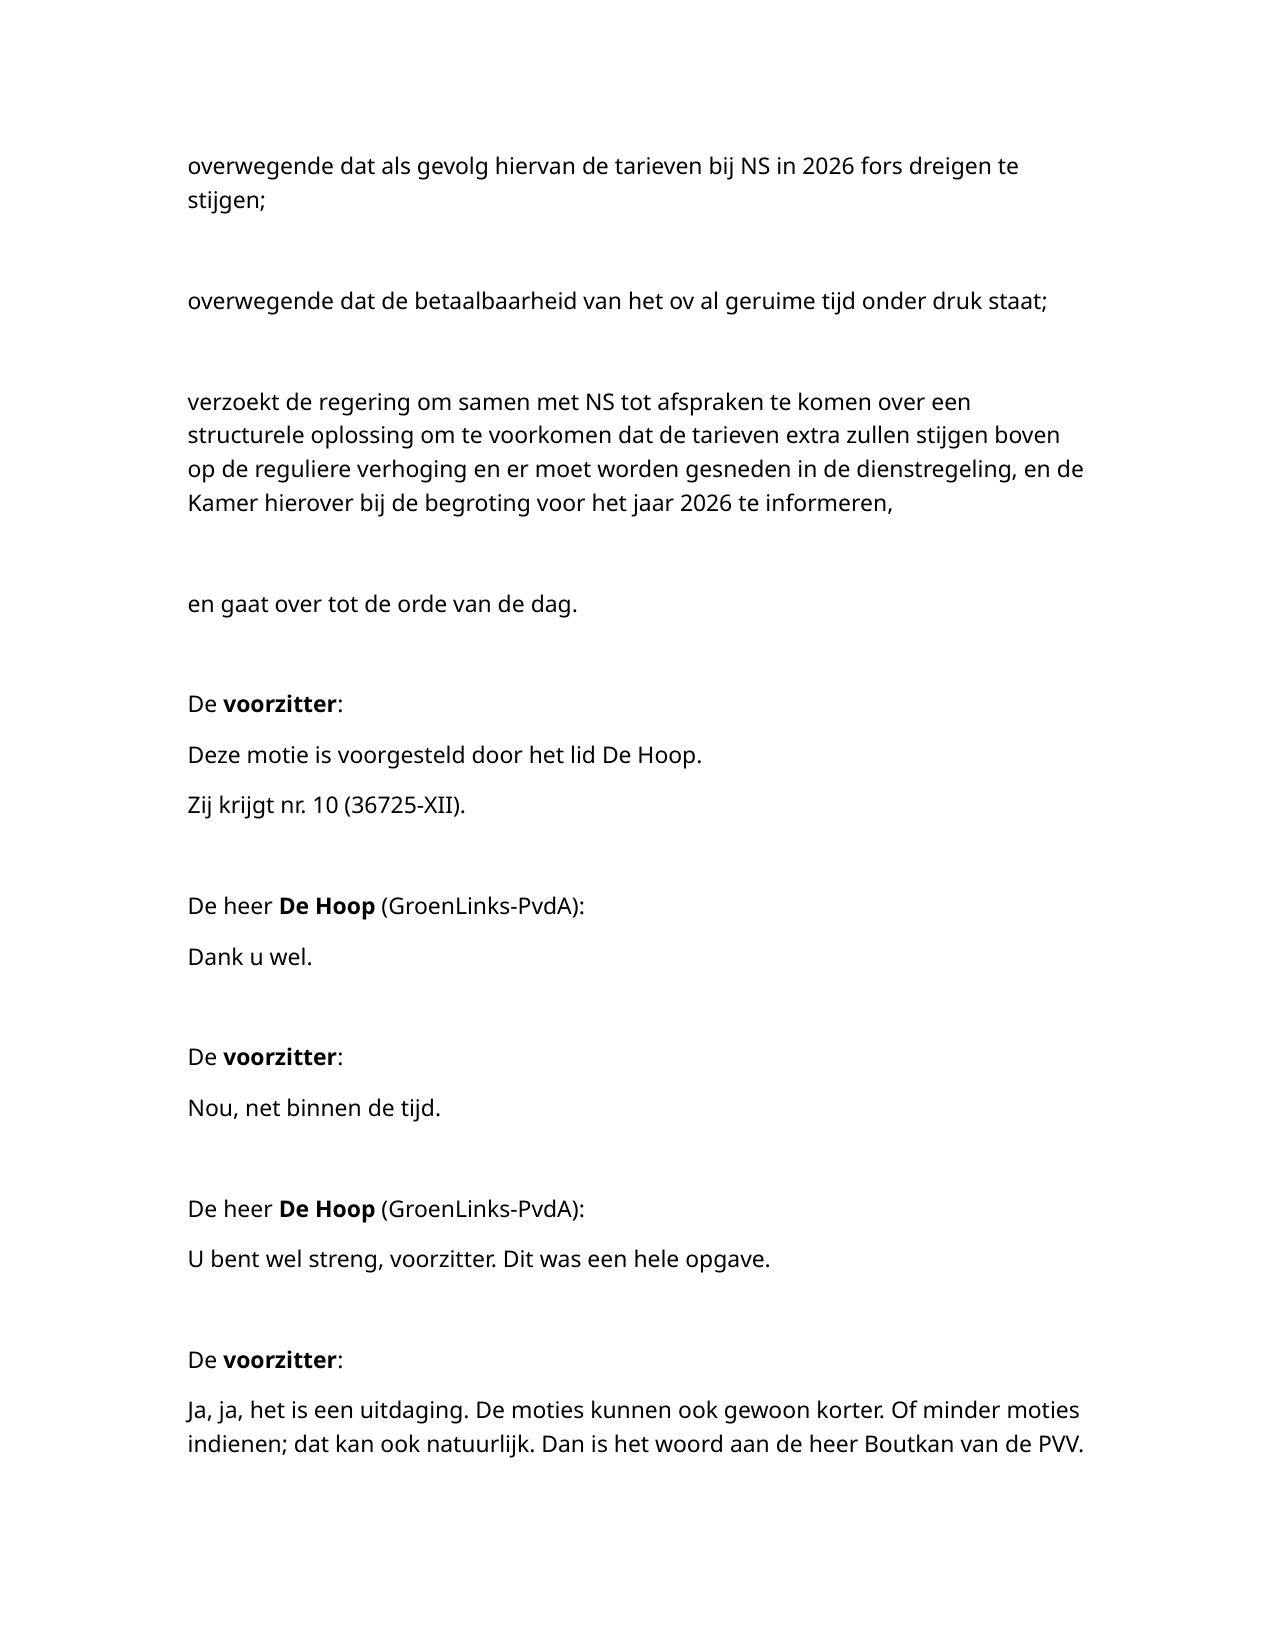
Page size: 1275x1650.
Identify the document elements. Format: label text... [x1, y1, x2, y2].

text overwegende dat als gevolg hiervan de tarieven bij NS in 2026 fors dreigen te stijgen; [187, 150, 1087, 215]
text De voorzitter: [187, 1344, 1087, 1375]
text Dank u wel. [187, 940, 1087, 972]
text overwegende dat de betaalbaarheid van het ov al geruime tijd onder druk staat; [187, 284, 1087, 316]
text De heer De Hoop (GroenLinks-PvdA): [187, 890, 1087, 921]
text De voorzitter: [187, 1041, 1087, 1072]
text Nou, net binnen de tijd. [187, 1092, 1087, 1123]
text De heer De Hoop (GroenLinks-PvdA): [187, 1192, 1087, 1224]
text U bent wel streng, voorzitter. Dit was een hele opgave. [187, 1243, 1087, 1274]
text De voorzitter: [187, 688, 1087, 719]
text verzoekt de regering om samen met NS tot afspraken te komen over een structurele oplossing om te voorkomen dat de tarieven extra zullen stijgen boven op de reguliere verhoging en er moet worden gesneden in de dienstregeling, en de Kamer hierover bij de begroting voor het jaar 2026 te informeren, [187, 385, 1087, 518]
text en gaat over tot de orde van de dag. [187, 587, 1087, 619]
text Zij krijgt nr. 10 (36725-XII). [187, 789, 1087, 820]
text Ja, ja, het is een uitdaging. De moties kunnen ook gewoon korter. Of minder moties indienen; dat kan ook natuurlijk. Dan is het woord aan de heer Boutkan van de PVV. [187, 1394, 1087, 1459]
text Deze motie is voorgesteld door het lid De Hoop. [187, 739, 1087, 770]
